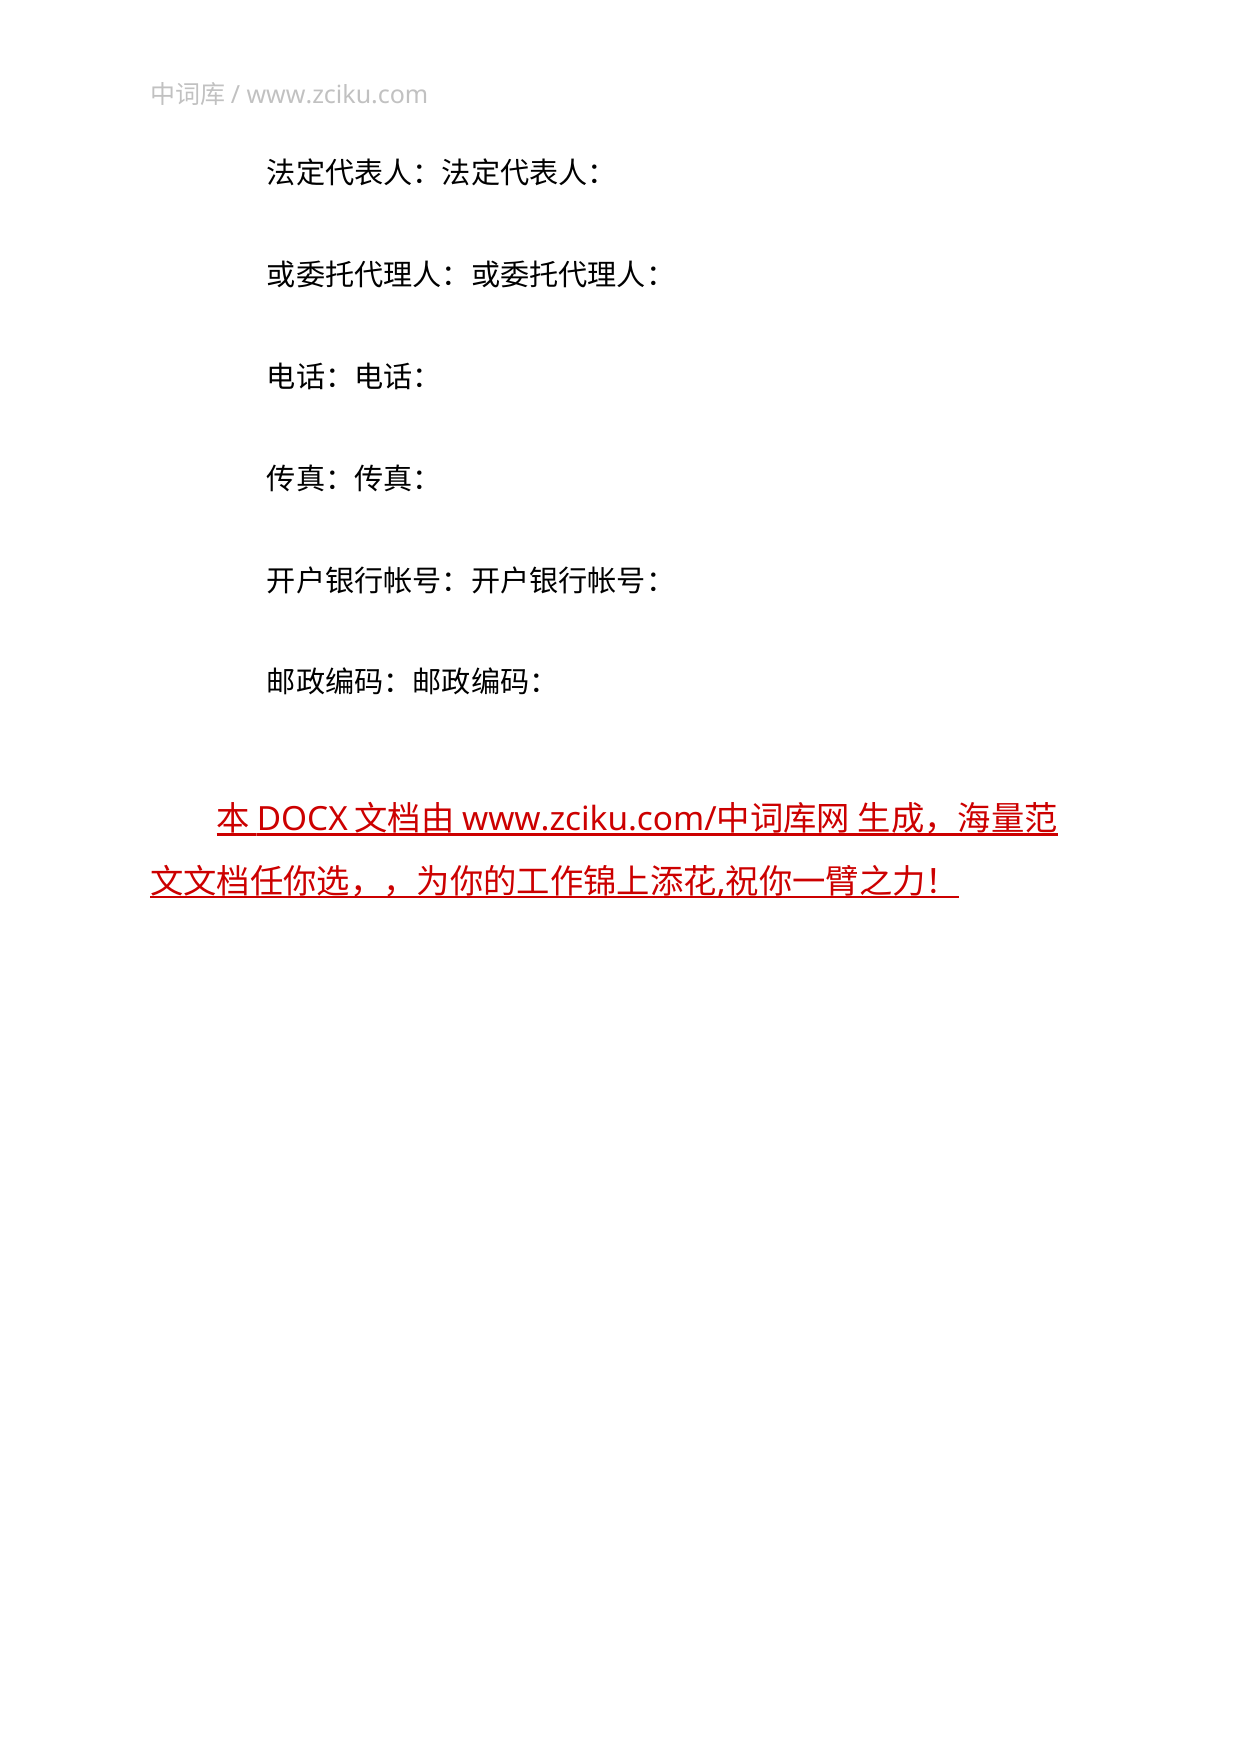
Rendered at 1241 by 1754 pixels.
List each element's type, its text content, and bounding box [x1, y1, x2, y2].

text 邮政编码：邮政编码： [150, 659, 1090, 701]
text 传真：传真： [150, 455, 1090, 498]
text 本DOCX文档由 www.zciku.com/中词库网 生成，海量范文文档任你选，，为你的工作锦上添花,祝你一臂之力！ [150, 792, 1090, 903]
text 法定代表人：法定代表人： [150, 150, 1090, 192]
text 电话：电话： [150, 353, 1090, 396]
text 或委托代理人：或委托代理人： [150, 252, 1090, 294]
text 开户银行帐号：开户银行帐号： [150, 557, 1090, 599]
